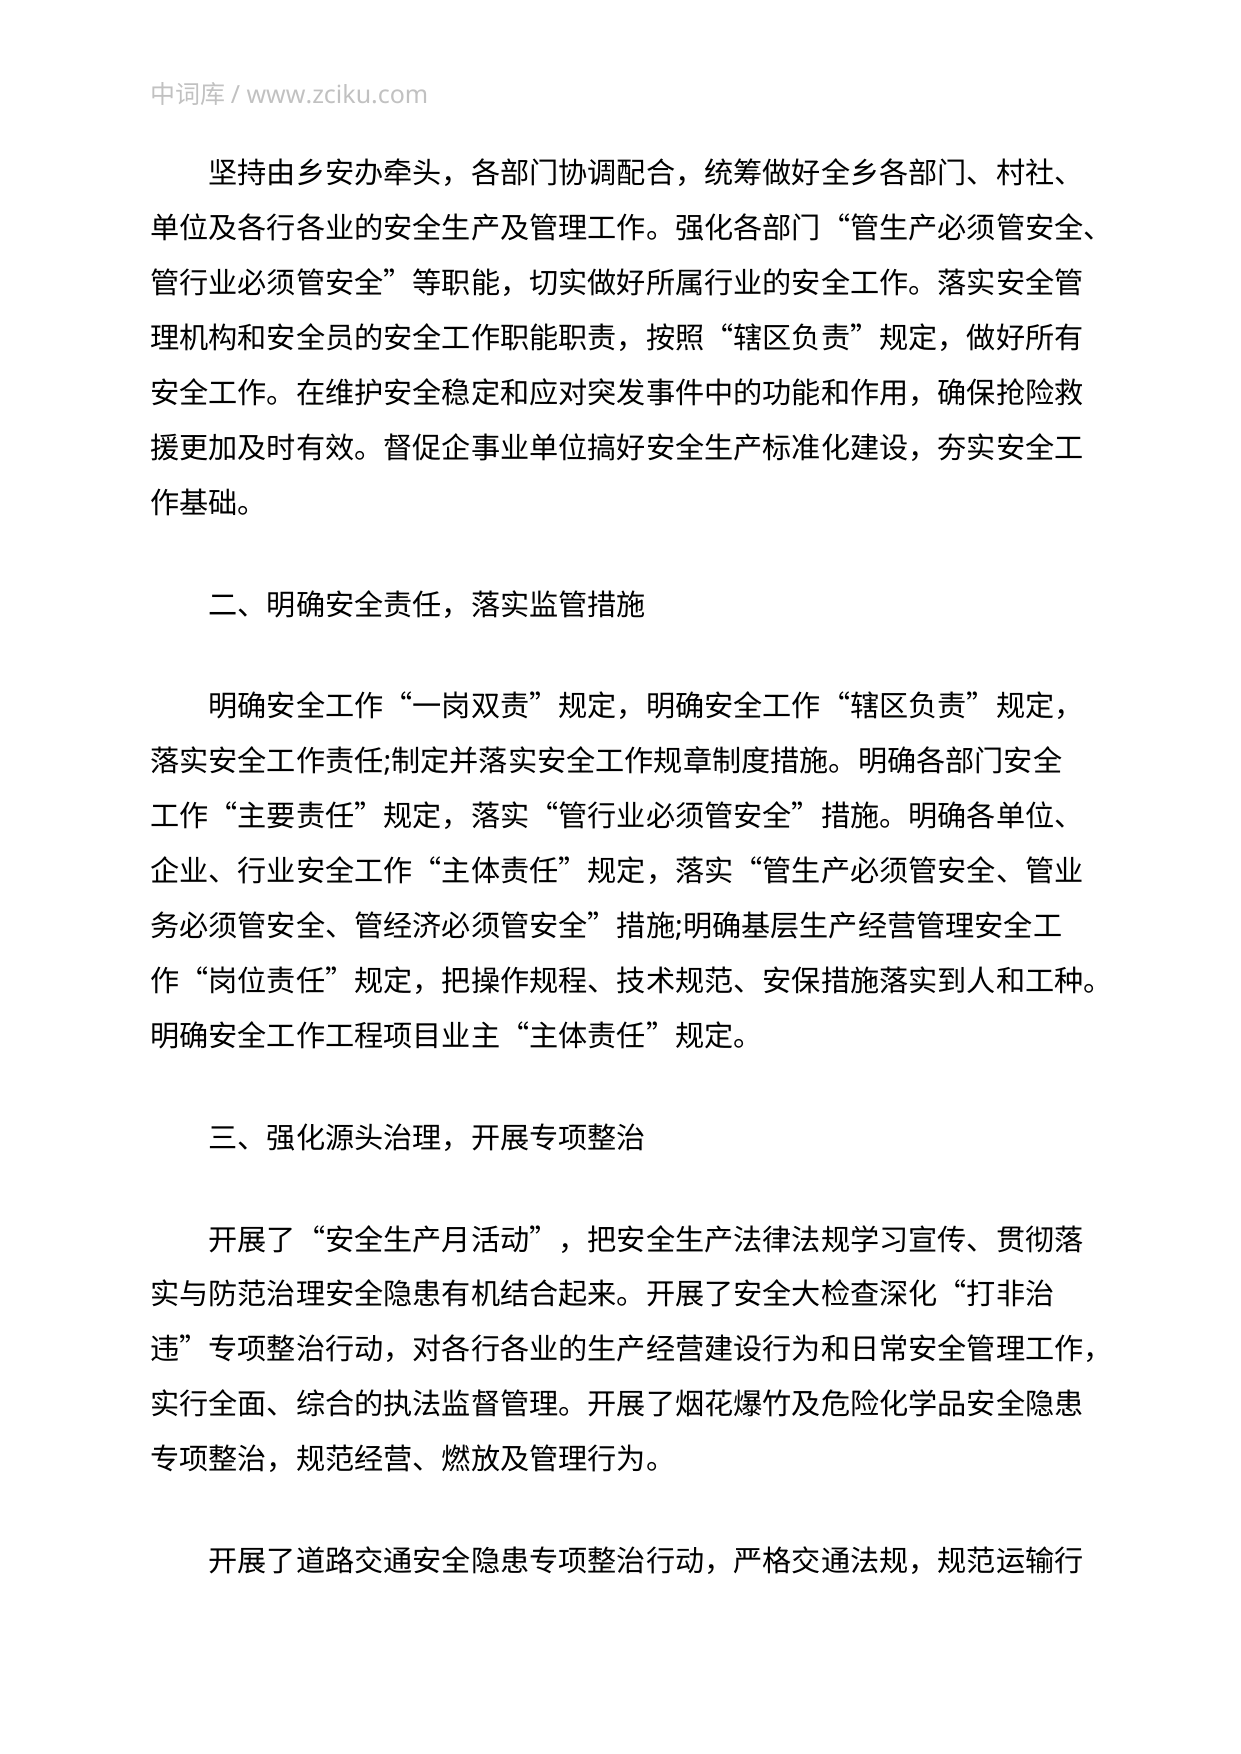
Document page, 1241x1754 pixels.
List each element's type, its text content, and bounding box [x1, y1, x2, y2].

text 三、强化源头治理，开展专项整治 [150, 1114, 1090, 1157]
text 开展了“安全生产月活动”，把安全生产法律法规学习宣传、贯彻落实与防范治理安全隐患有机结合起来。开展了安全大检查深化“打非治违”专项整治行动，对各行各业的生产经营建设行为和日常安全管理工作，实行全面、综合的执法监督管理。开展了烟花爆竹及危险化学品安全隐患专项整治，规范经营、燃放及管理行为。 [150, 1216, 1090, 1478]
text 明确安全工作“一岗双责”规定，明确安全工作“辖区负责”规定，落实安全工作责任;制定并落实安全工作规章制度措施。明确各部门安全工作“主要责任”规定，落实“管行业必须管安全”措施。明确各单位、企业、行业安全工作“主体责任”规定，落实“管生产必须管安全、管业务必须管安全、管经济必须管安全”措施;明确基层生产经营管理安全工作“岗位责任”规定，把操作规程、技术规范、安保措施落实到人和工种。明确安全工作工程项目业主“主体责任”规定。 [150, 683, 1090, 1055]
text 二、明确安全责任，落实监管措施 [150, 581, 1090, 623]
text 坚持由乡安办牵头，各部门协调配合，统筹做好全乡各部门、村社、单位及各行各业的安全生产及管理工作。强化各部门“管生产必须管安全、管行业必须管安全”等职能，切实做好所属行业的安全工作。落实安全管理机构和安全员的安全工作职能职责，按照“辖区负责”规定，做好所有安全工作。在维护安全稳定和应对突发事件中的功能和作用，确保抢险救援更加及时有效。督促企事业单位搞好安全生产标准化建设，夯实安全工作基础。 [150, 150, 1090, 522]
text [150, 1537, 1090, 1580]
